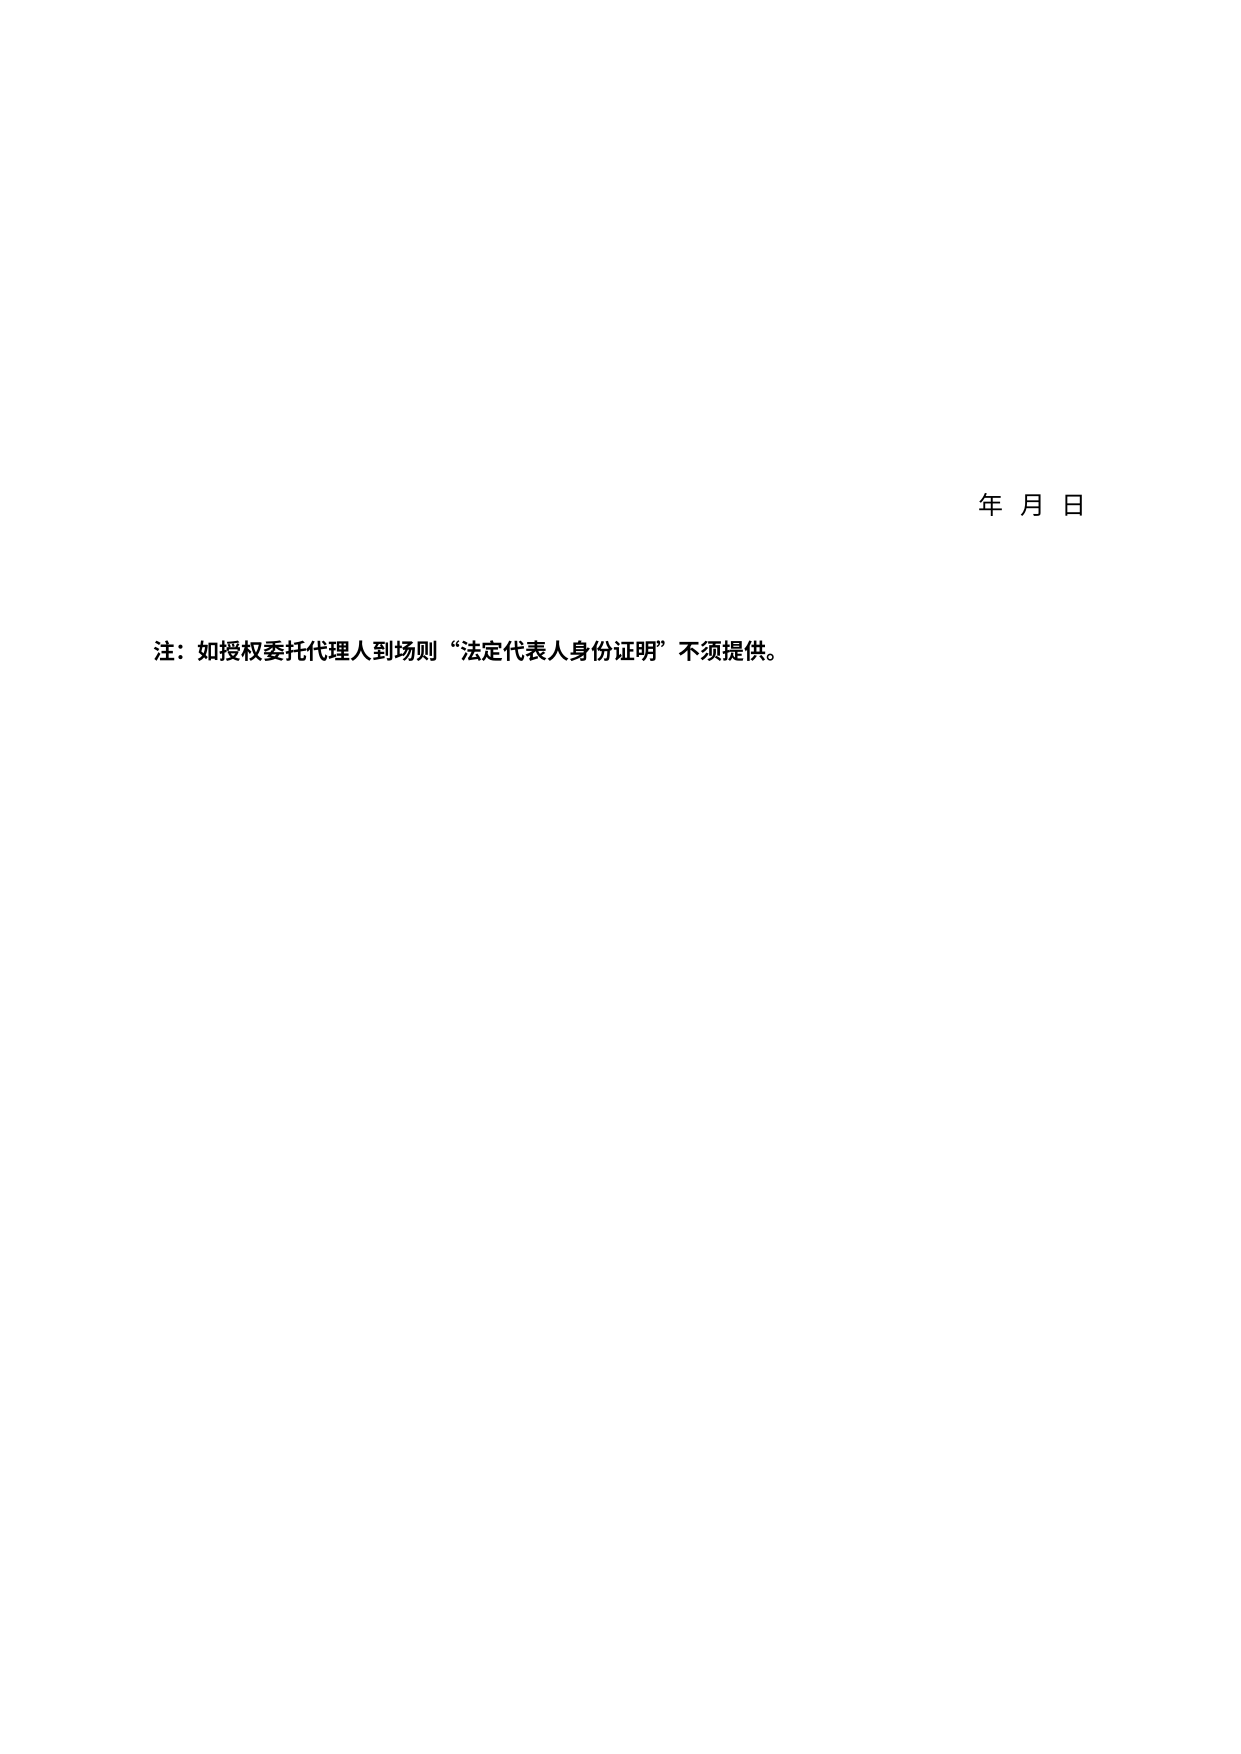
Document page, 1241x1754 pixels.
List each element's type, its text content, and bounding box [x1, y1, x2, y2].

text 年 月 日 [153, 471, 1087, 536]
text 注：如授权委托代理人到场则“法定代表人身份证明”不须提供。 [153, 633, 1087, 666]
